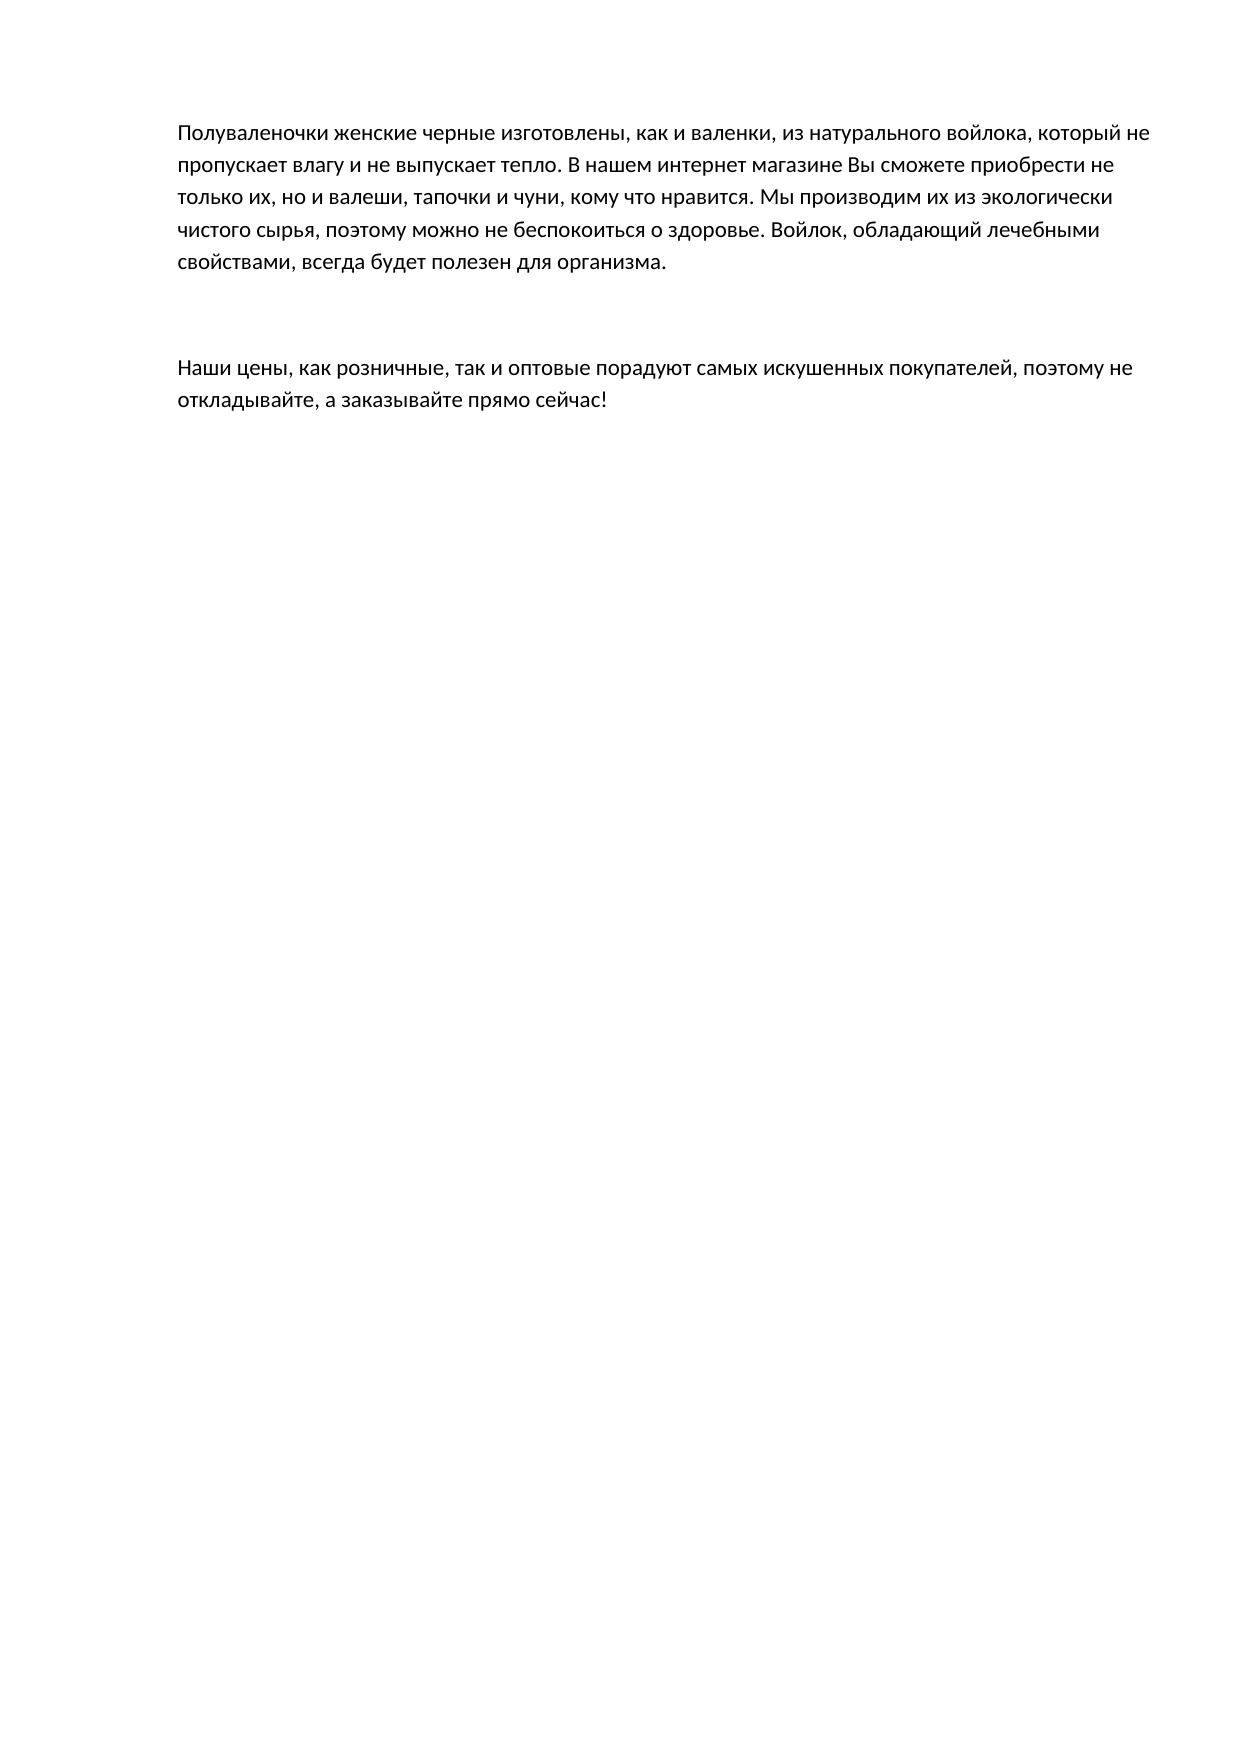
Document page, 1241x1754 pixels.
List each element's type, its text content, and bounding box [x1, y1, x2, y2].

text Наши цены, как розничные, так и оптовые порадуют самых искушенных покупателей, поэтому не откладывайте, а заказывайте прямо сейчас! [177, 353, 1152, 413]
text Полуваленочки женские черные изготовлены, как и валенки, из натурального войлока, который не пропускает влагу и не выпускает тепло. В нашем интернет магазине Вы сможете приобрести не только их, но и валеши, тапочки и чуни, кому что нравится. Мы производим их из экологически чистого сырья, поэтому можно не беспокоиться о здоровье. Войлок, обладающий лечебными свойствами, всегда будет полезен для организма. [177, 118, 1152, 275]
